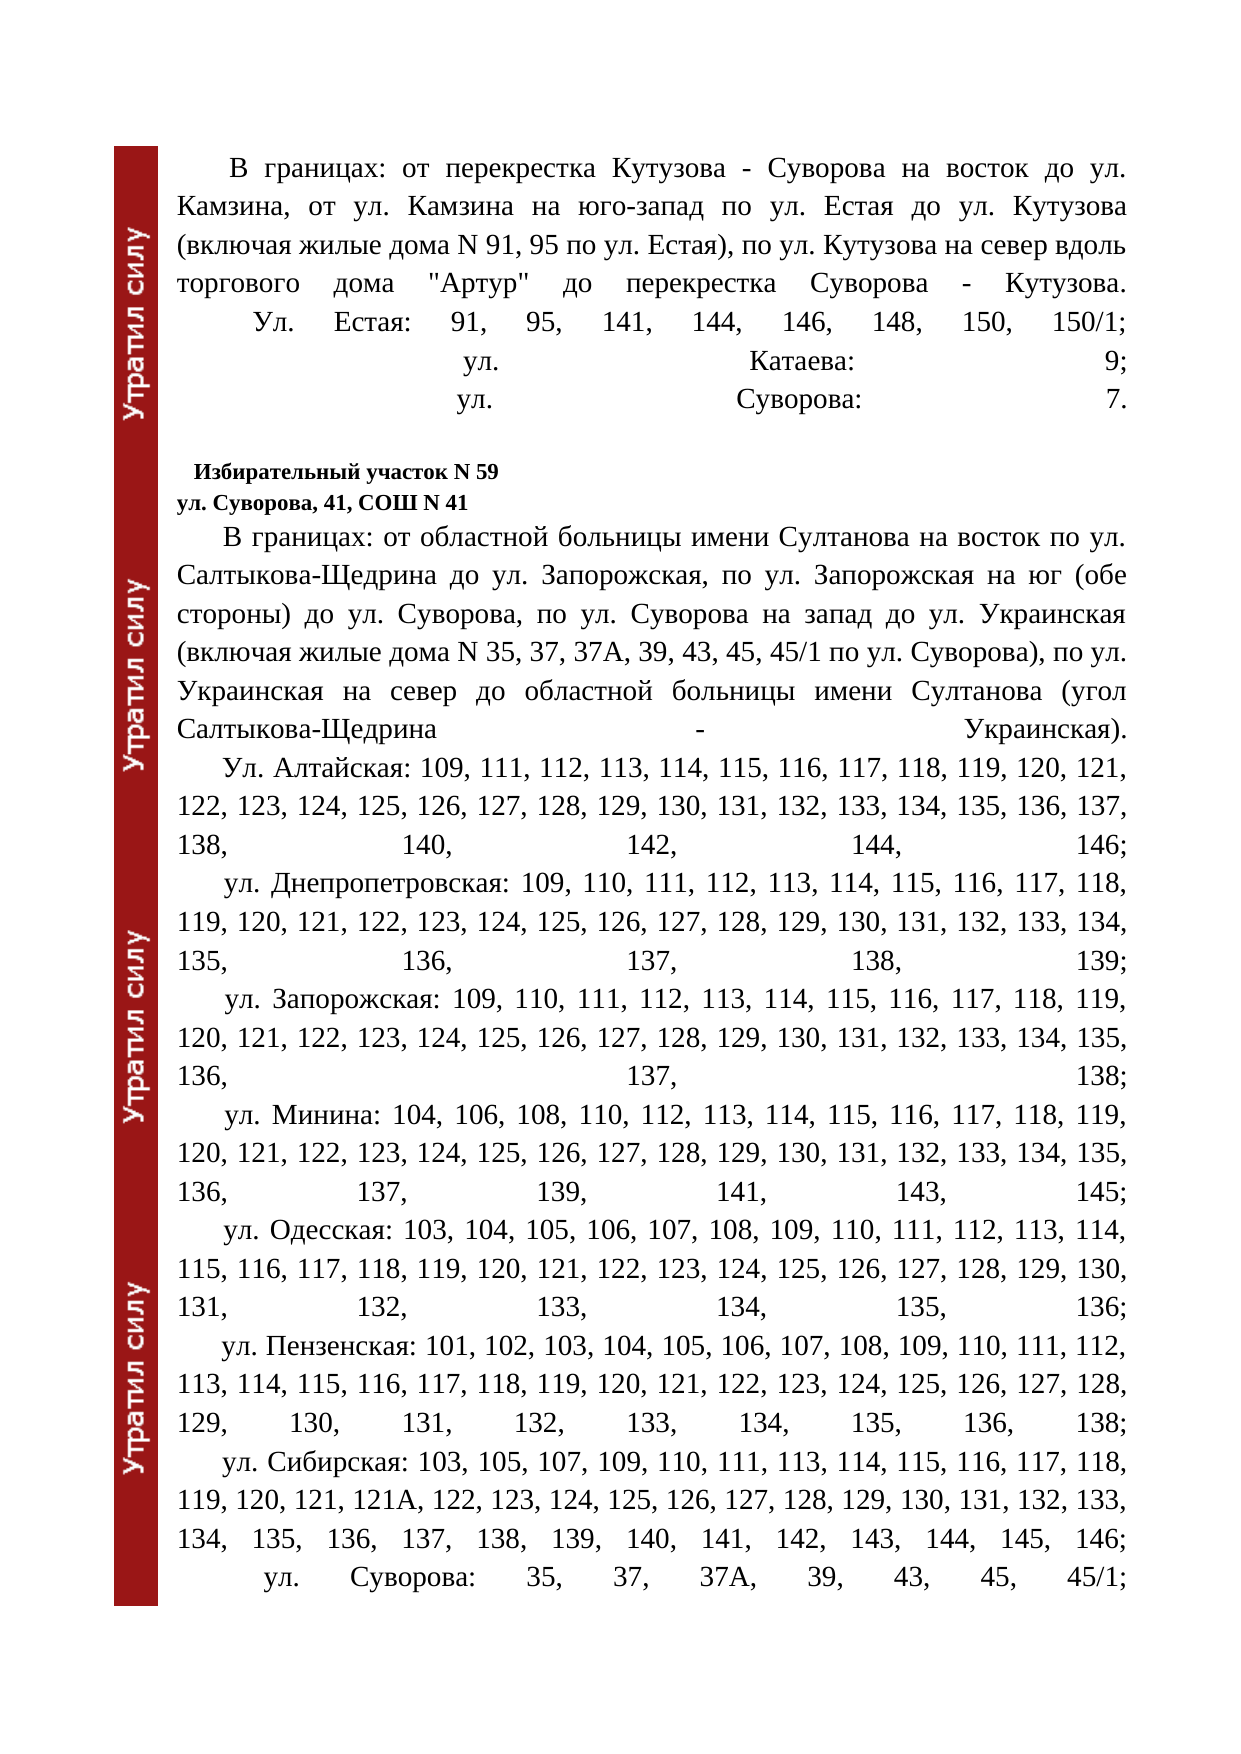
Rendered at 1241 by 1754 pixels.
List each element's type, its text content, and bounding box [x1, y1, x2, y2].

picture [114, 453, 158, 458]
text Избирательный участок N 59 ул. Суворова, 41, СОШ N 41 [112, 458, 1128, 515]
picture [114, 146, 158, 150]
picture [114, 515, 158, 519]
picture [114, 1593, 158, 1606]
text В границах: от перекрестка Кутузова - Суворова на восток до ул. Камзина, от ул. Камзина на юго-запад по ул. Естая до ул. Кутузова (включая жилые дома N 91, 95 по ул. Естая), по ул. Кутузова на север вдоль торгового дома "Артур" до перекрестка Суворова - Кутузова. Ул. Естая: 91, 95, 141, 144, 146, 148, 150, 150/1; ул. Катаева: 9; ул. Суворова: 7. [112, 150, 1128, 453]
